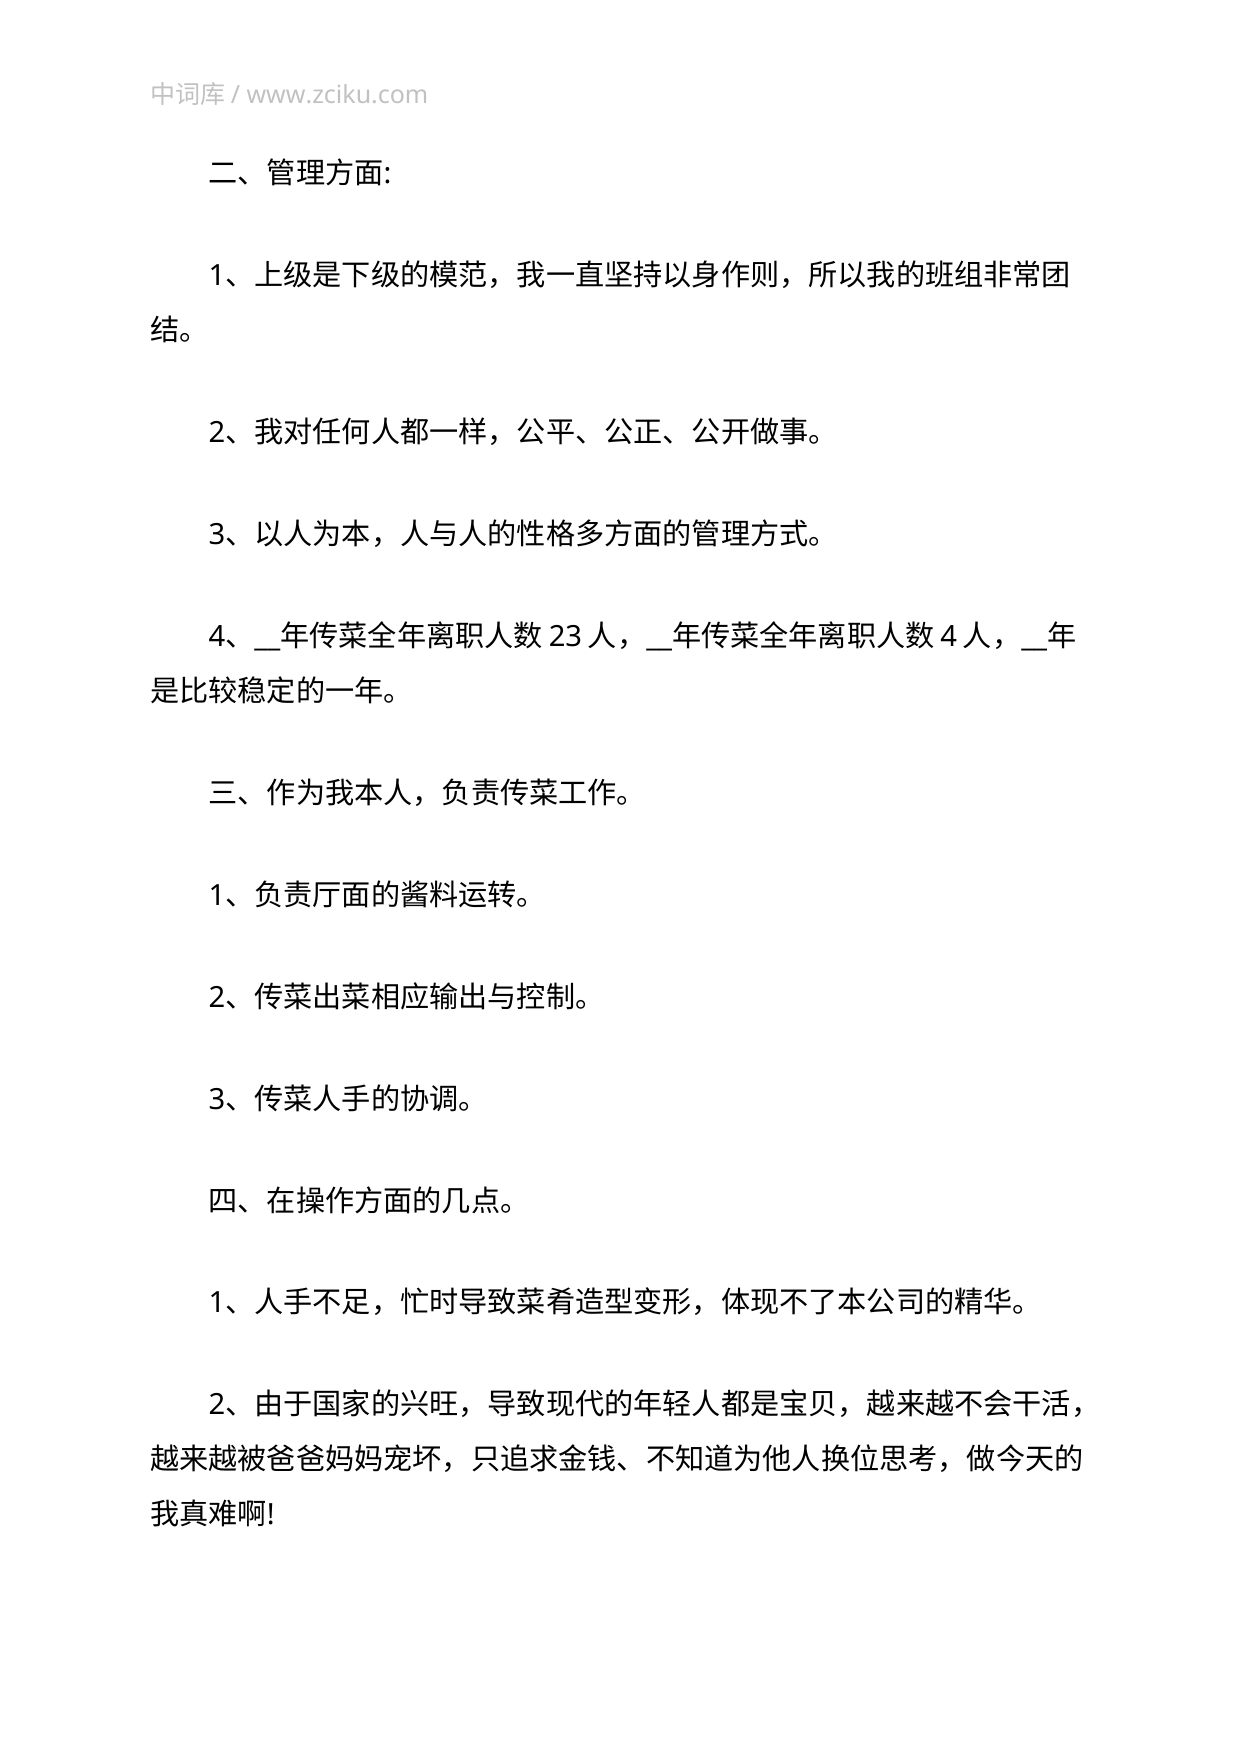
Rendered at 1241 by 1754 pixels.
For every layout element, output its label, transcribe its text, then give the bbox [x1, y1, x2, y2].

text 3、传菜人手的协调。 [150, 1075, 1090, 1118]
text 三、作为我本人，负责传菜工作。 [150, 769, 1090, 812]
text 2、传菜出菜相应输出与控制。 [150, 973, 1090, 1016]
text 1、负责厅面的酱料运转。 [150, 871, 1090, 914]
text 1、上级是下级的模范，我一直坚持以身作则，所以我的班组非常团结。 [150, 252, 1090, 349]
text 2、由于国家的兴旺，导致现代的年轻人都是宝贝，越来越不会干活，越来越被爸爸妈妈宠坏，只追求金钱、不知道为他人换位思考，做今天的我真难啊! [150, 1381, 1090, 1533]
text 二、管理方面: [150, 150, 1090, 192]
text 四、在操作方面的几点。 [150, 1177, 1090, 1219]
text 2、我对任何人都一样，公平、公正、公开做事。 [150, 409, 1090, 451]
text 3、以人为本，人与人的性格多方面的管理方式。 [150, 511, 1090, 553]
text 1、人手不足，忙时导致菜肴造型变形，体现不了本公司的精华。 [150, 1279, 1090, 1321]
text 4、__年传菜全年离职人数23人，__年传菜全年离职人数4人，__年是比较稳定的一年。 [150, 613, 1090, 710]
